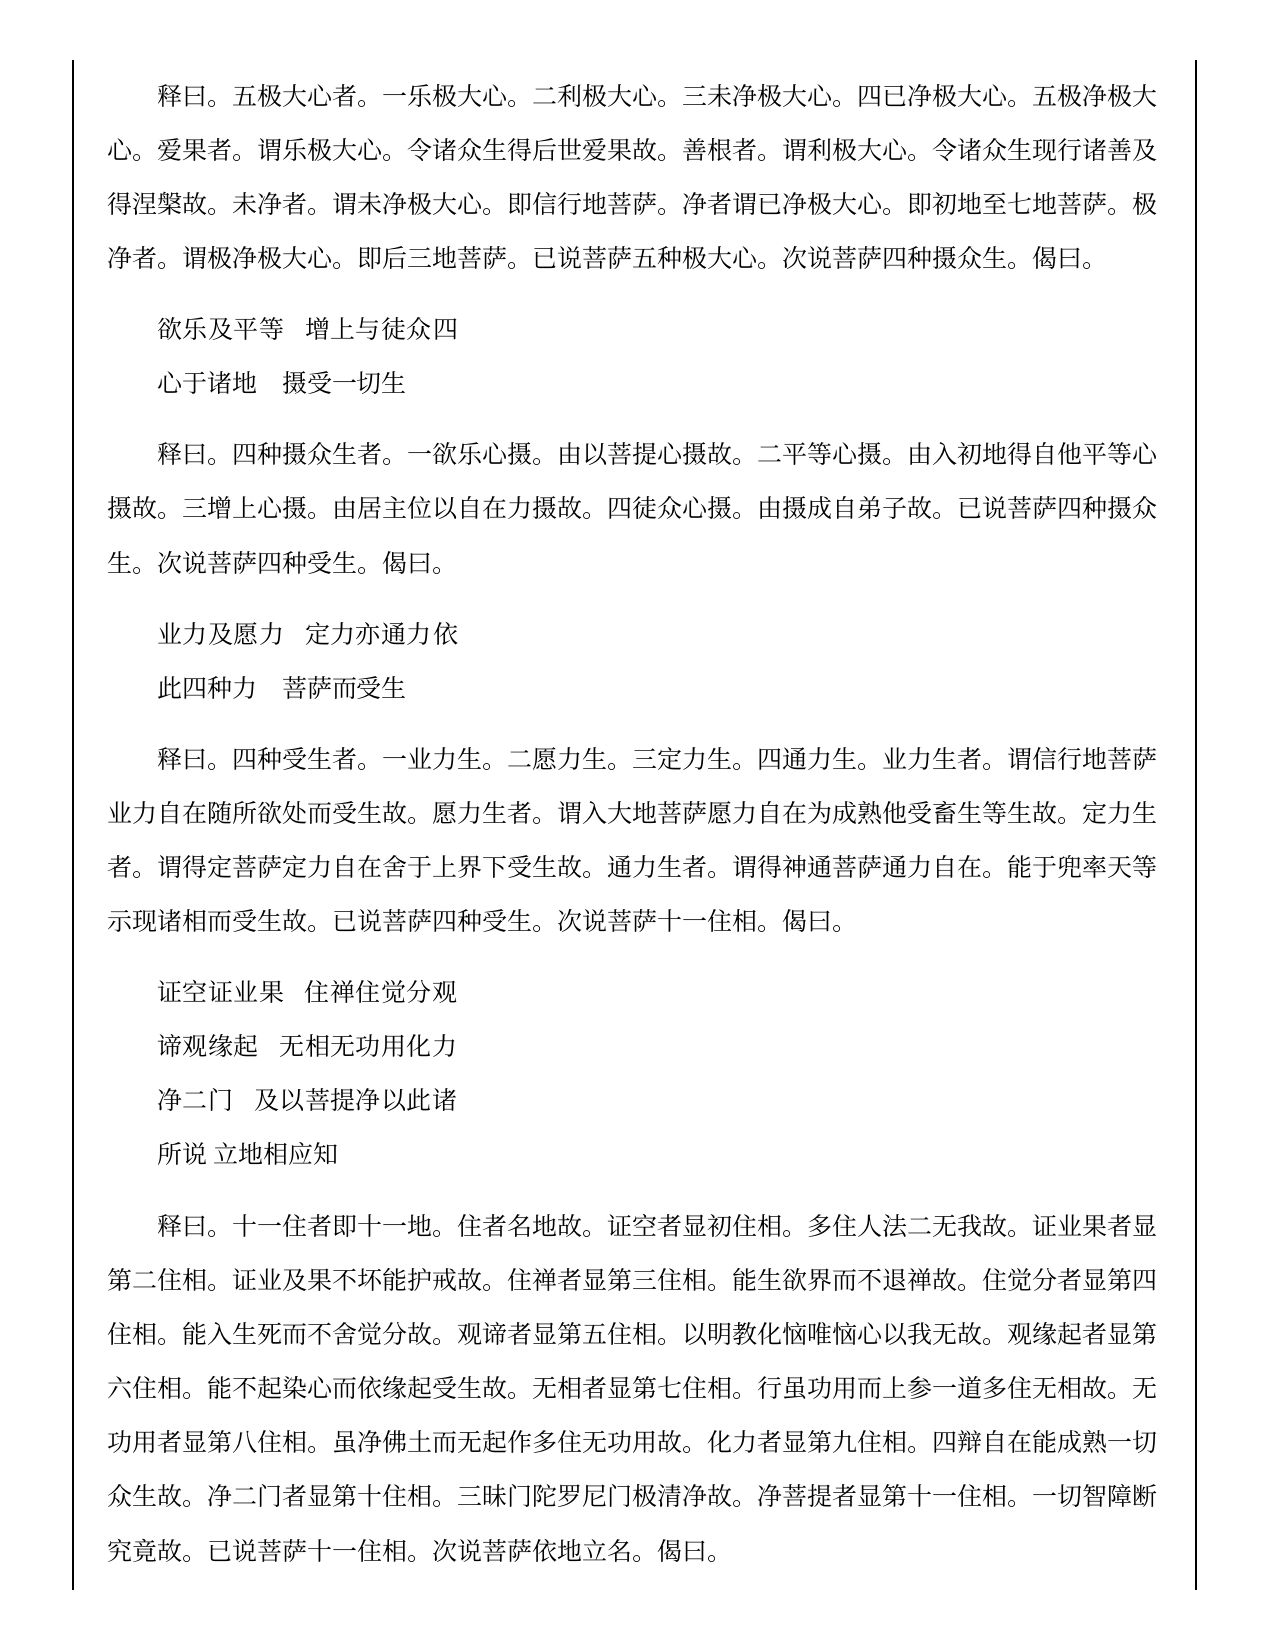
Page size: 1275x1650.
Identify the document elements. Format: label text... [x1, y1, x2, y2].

text 释曰。四种受生者。一业力生。二愿力生。三定力生。四通力生。业力生者。谓信行地菩萨业力自在随所欲处而受生故。愿力生者。谓入大地菩萨愿力自在为成熟他受畜生等生故。定力生者。谓得定菩萨定力自在舍于上界下受生故。通力生者。谓得神通菩萨通力自在。能于兜率天等示现诸相而受生故。已说菩萨四种受生。次说菩萨十一住相。偈曰。 [107, 739, 1159, 938]
text 释曰。五极大心者。一乐极大心。二利极大心。三未净极大心。四已净极大心。五极净极大心。爱果者。谓乐极大心。令诸众生得后世爱果故。善根者。谓利极大心。令诸众生现行诸善及得涅槃故。未净者。谓未净极大心。即信行地菩萨。净者谓已净极大心。即初地至七地菩萨。极净者。谓极净极大心。即后三地菩萨。已说菩萨五种极大心。次说菩萨四种摄众生。偈曰。 [107, 76, 1159, 275]
text 证空证业果 住禅住觉分观谛观缘起 无相无功用化力净二门 及以菩提净以此诸所说 立地相应知 [157, 973, 458, 1171]
text 释曰。四种摄众生者。一欲乐心摄。由以菩提心摄故。二平等心摄。由入初地得自他平等心摄故。三增上心摄。由居主位以自在力摄故。四徒众心摄。由摄成自弟子故。已说菩萨四种摄众生。次说菩萨四种受生。偈曰。 [107, 435, 1159, 579]
text 欲乐及平等 增上与徒众四心于诸地 摄受一切生 [157, 310, 458, 400]
text 释曰。十一住者即十一地。住者名地故。证空者显初住相。多住人法二无我故。证业果者显第二住相。证业及果不坏能护戒故。住禅者显第三住相。能生欲界而不退禅故。住觉分者显第四住相。能入生死而不舍觉分故。观谛者显第五住相。以明教化恼唯恼心以我无故。观缘起者显第六住相。能不起染心而依缘起受生故。无相者显第七住相。行虽功用而上参一道多住无相故。无功用者显第八住相。虽净佛土而无起作多住无功用故。化力者显第九住相。四辩自在能成熟一切众生故。净二门者显第十住相。三昧门陀罗尼门极清净故。净菩提者显第十一住相。一切智障断究竟故。已说菩萨十一住相。次说菩萨依地立名。偈曰。 [107, 1206, 1159, 1567]
text 业力及愿力 定力亦通力依此四种力 菩萨而受生 [157, 614, 458, 704]
